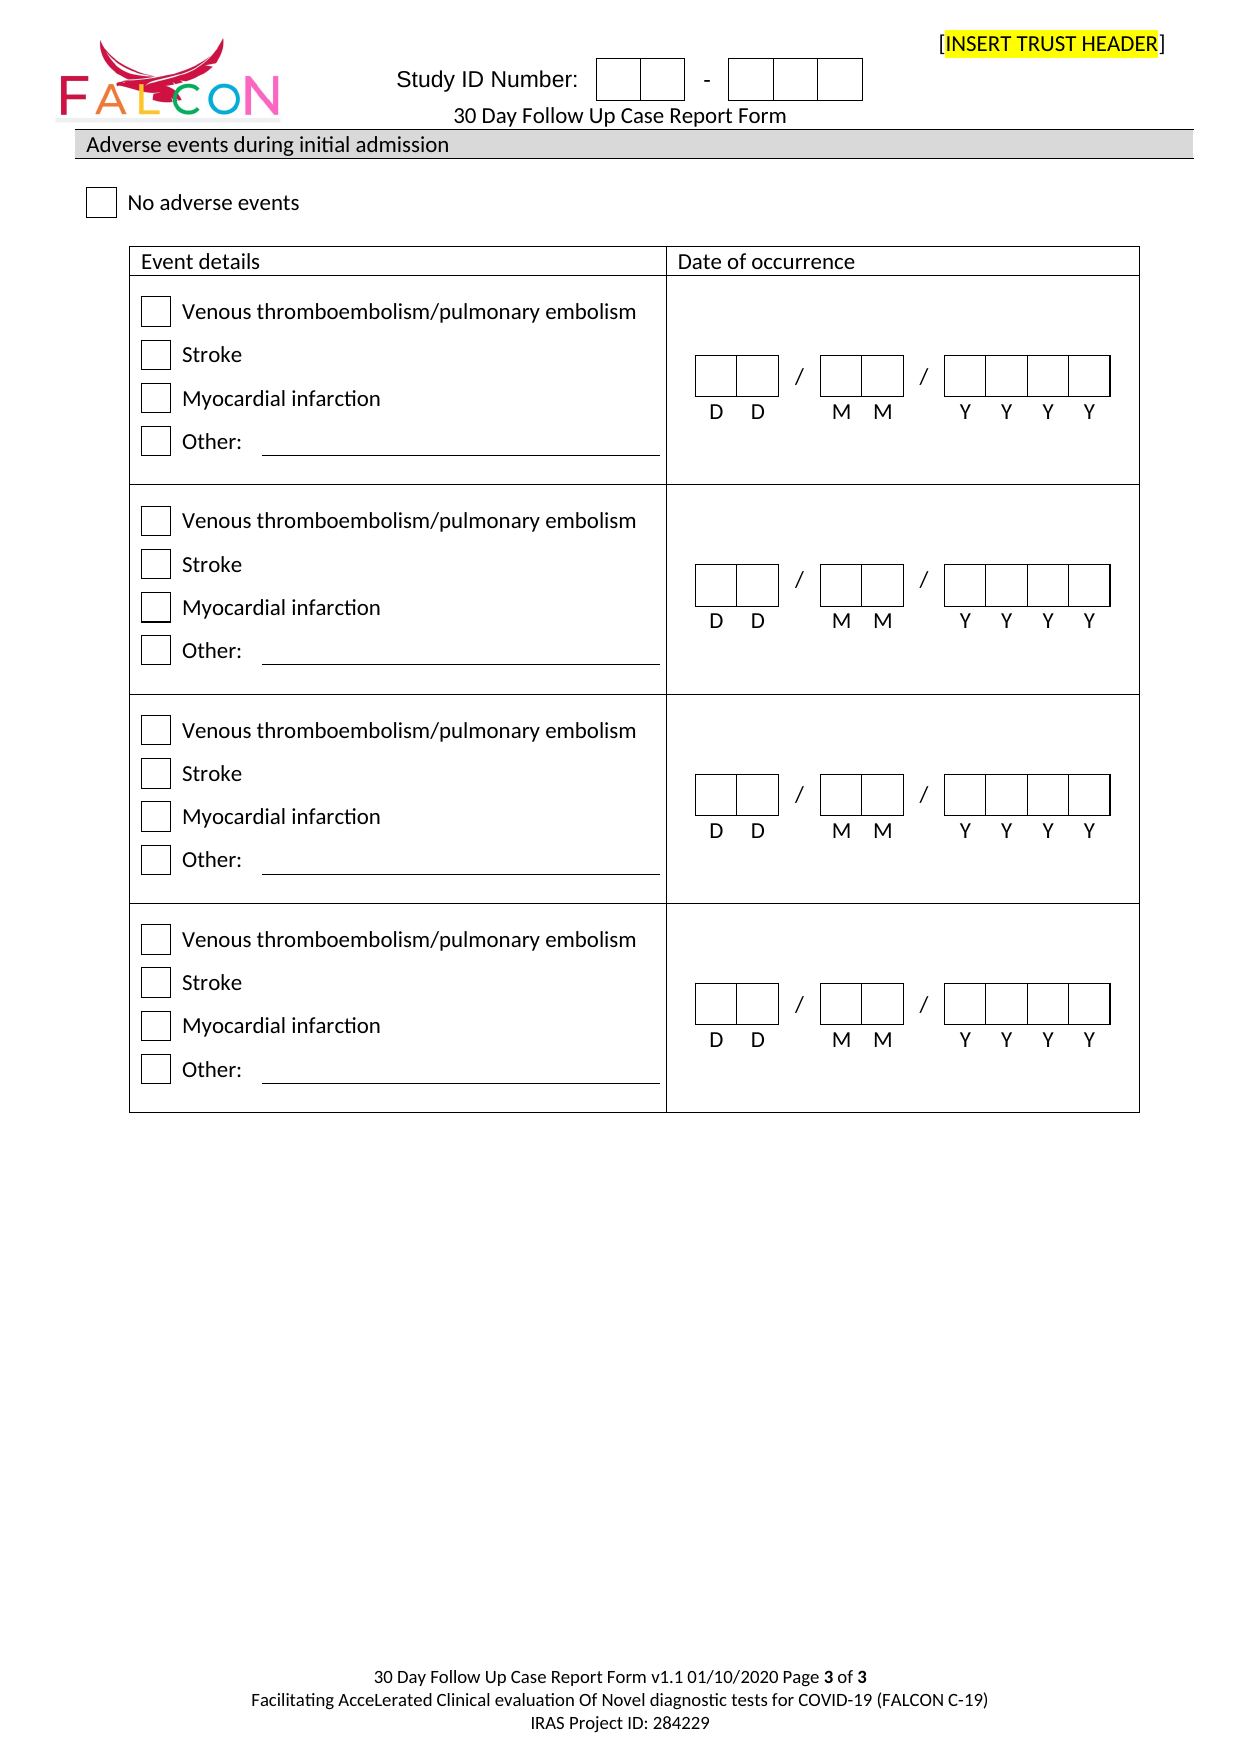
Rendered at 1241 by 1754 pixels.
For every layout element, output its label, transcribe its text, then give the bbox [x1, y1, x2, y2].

picture [53, 36, 283, 128]
table_header Adverse events during initial admission [75, 130, 1193, 158]
table_cell [75, 159, 1193, 1113]
